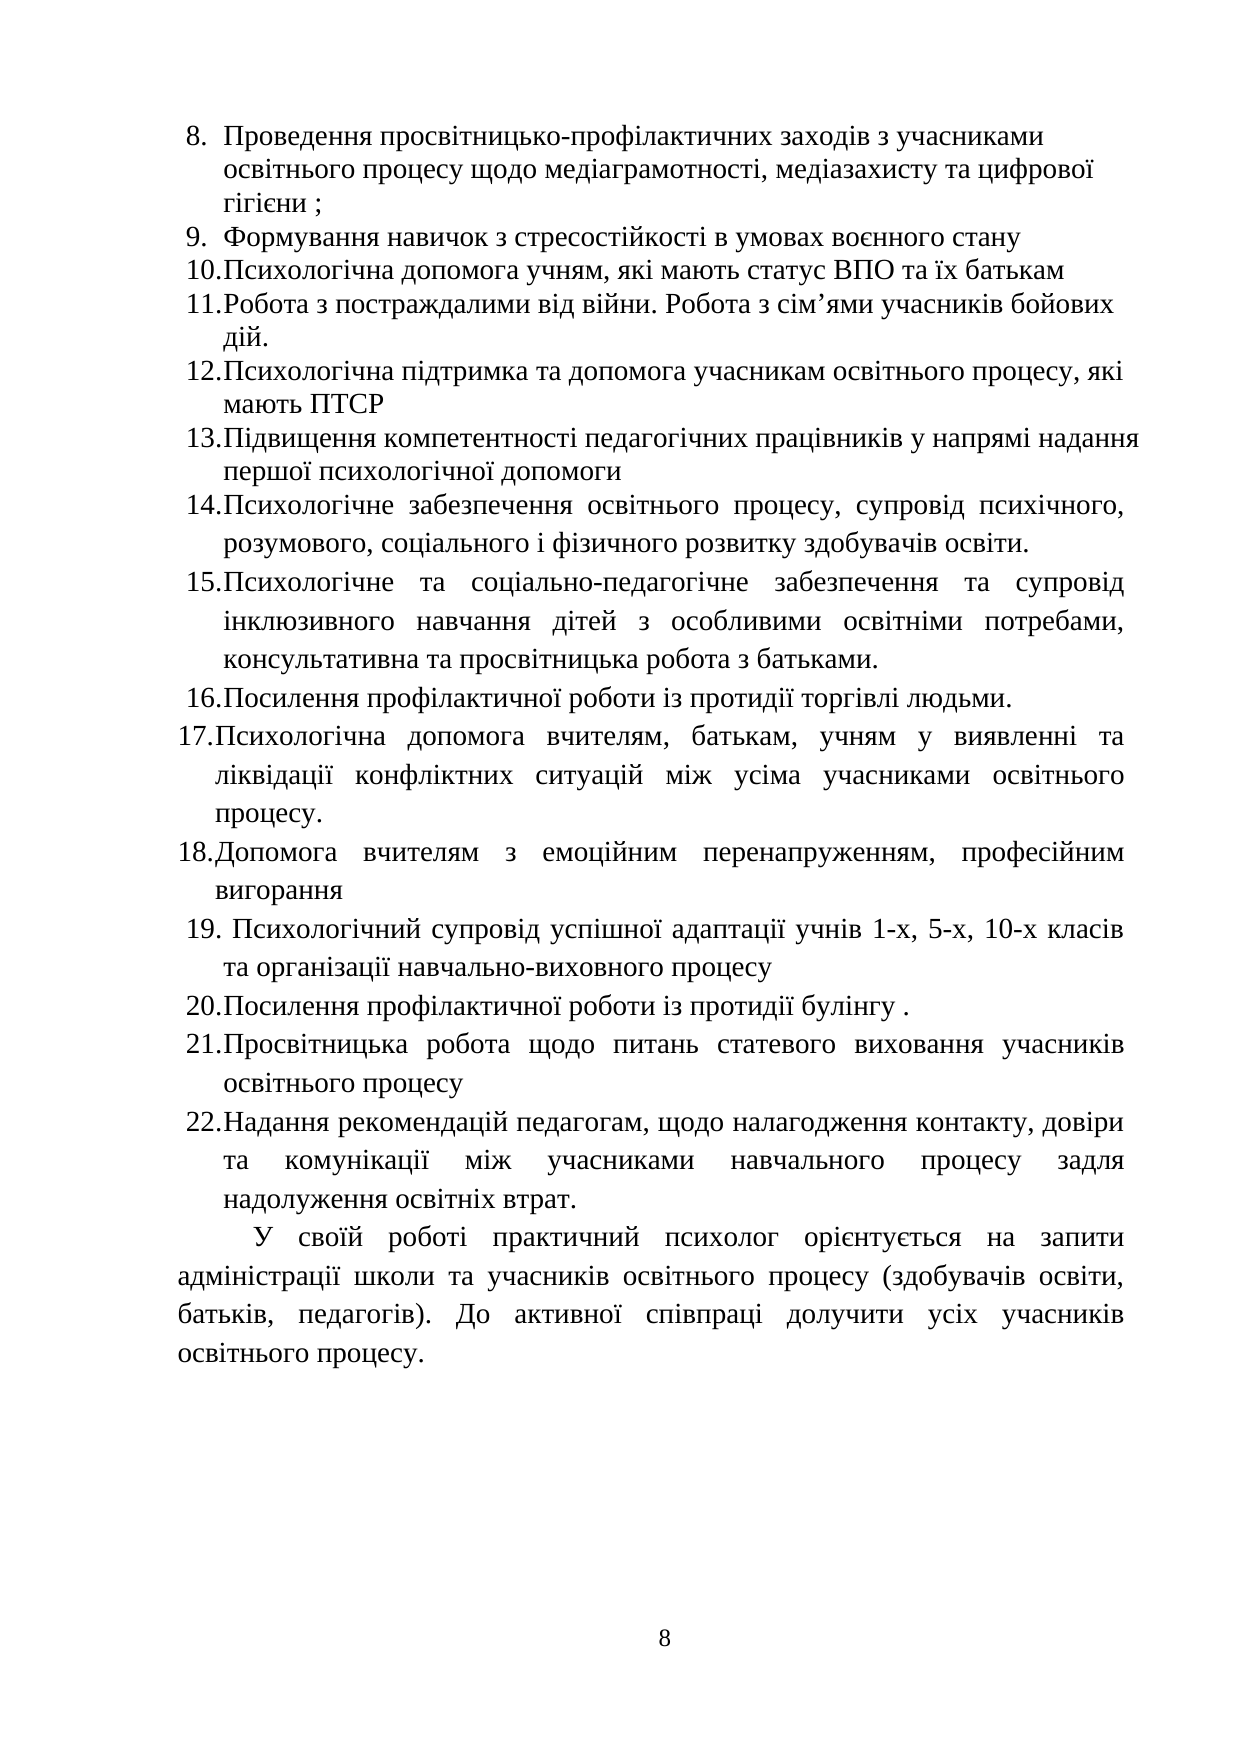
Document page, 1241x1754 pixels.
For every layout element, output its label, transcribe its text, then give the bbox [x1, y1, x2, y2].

list Надання рекомендацій педагогам, щодо налагодження контакту, довіри та комунікації між учасниками навчального процесу задля надолуження освітніх втрат. [186, 1104, 1125, 1214]
list Психологічне та соціально-педагогічне забезпечення та супровід інклюзивного навчання дітей з особливими освітніми потребами, консультативна та просвітницька робота з батьками. [186, 564, 1125, 675]
text У своїй роботі практичний психолог орієнтується на запити адміністрації школи та учасників освітнього процесу (здобувачів освіти, батьків, педагогів). До активної співпраці долучити усіх учасників освітнього процесу. [177, 1219, 1125, 1368]
list Допомога вчителям з емоційним перенапруженням, професійним вигорання [177, 834, 1125, 906]
list Робота з постраждалими від війни. Робота з сім’ями учасників бойових дій. [186, 286, 1152, 353]
list Психологічний супровід успішної адаптації учнів 1-х, 5-х, 10-х класів та організації навчально-виховного процесу [186, 911, 1125, 983]
list Проведення просвітницько-профілактичних заходів з учасниками освітнього процесу щодо медіаграмотності, медіазахисту та цифрової гігієни ; [186, 118, 1152, 219]
list Психологічна допомога вчителям, батькам, учням у виявленні та ліквідації конфліктних ситуацій між усіма учасниками освітнього процесу. [177, 718, 1125, 829]
list Посилення профілактичної роботи із протидії торгівлі людьми. [186, 680, 1125, 713]
list Психологічна допомога учням, які мають статус ВПО та їх батькам [186, 252, 1152, 286]
list Посилення профілактичної роботи із протидії булінгу . [186, 988, 1125, 1022]
list Підвищення компетентності педагогічних працівників у напрямі надання першої психологічної допомоги [186, 420, 1152, 487]
list Просвітницька робота щодо питань статевого виховання учасників освітнього процесу [186, 1027, 1125, 1099]
list Формування навичок з стресостійкості в умовах воєнного стану [186, 219, 1152, 252]
list Психологічна підтримка та допомога учасникам освітнього процесу, які мають ПТСР [186, 353, 1152, 420]
list Психологічне забезпечення освітнього процесу, супровід психічного, розумового, соціального і фізичного розвитку здобувачів освіти. [186, 487, 1125, 559]
